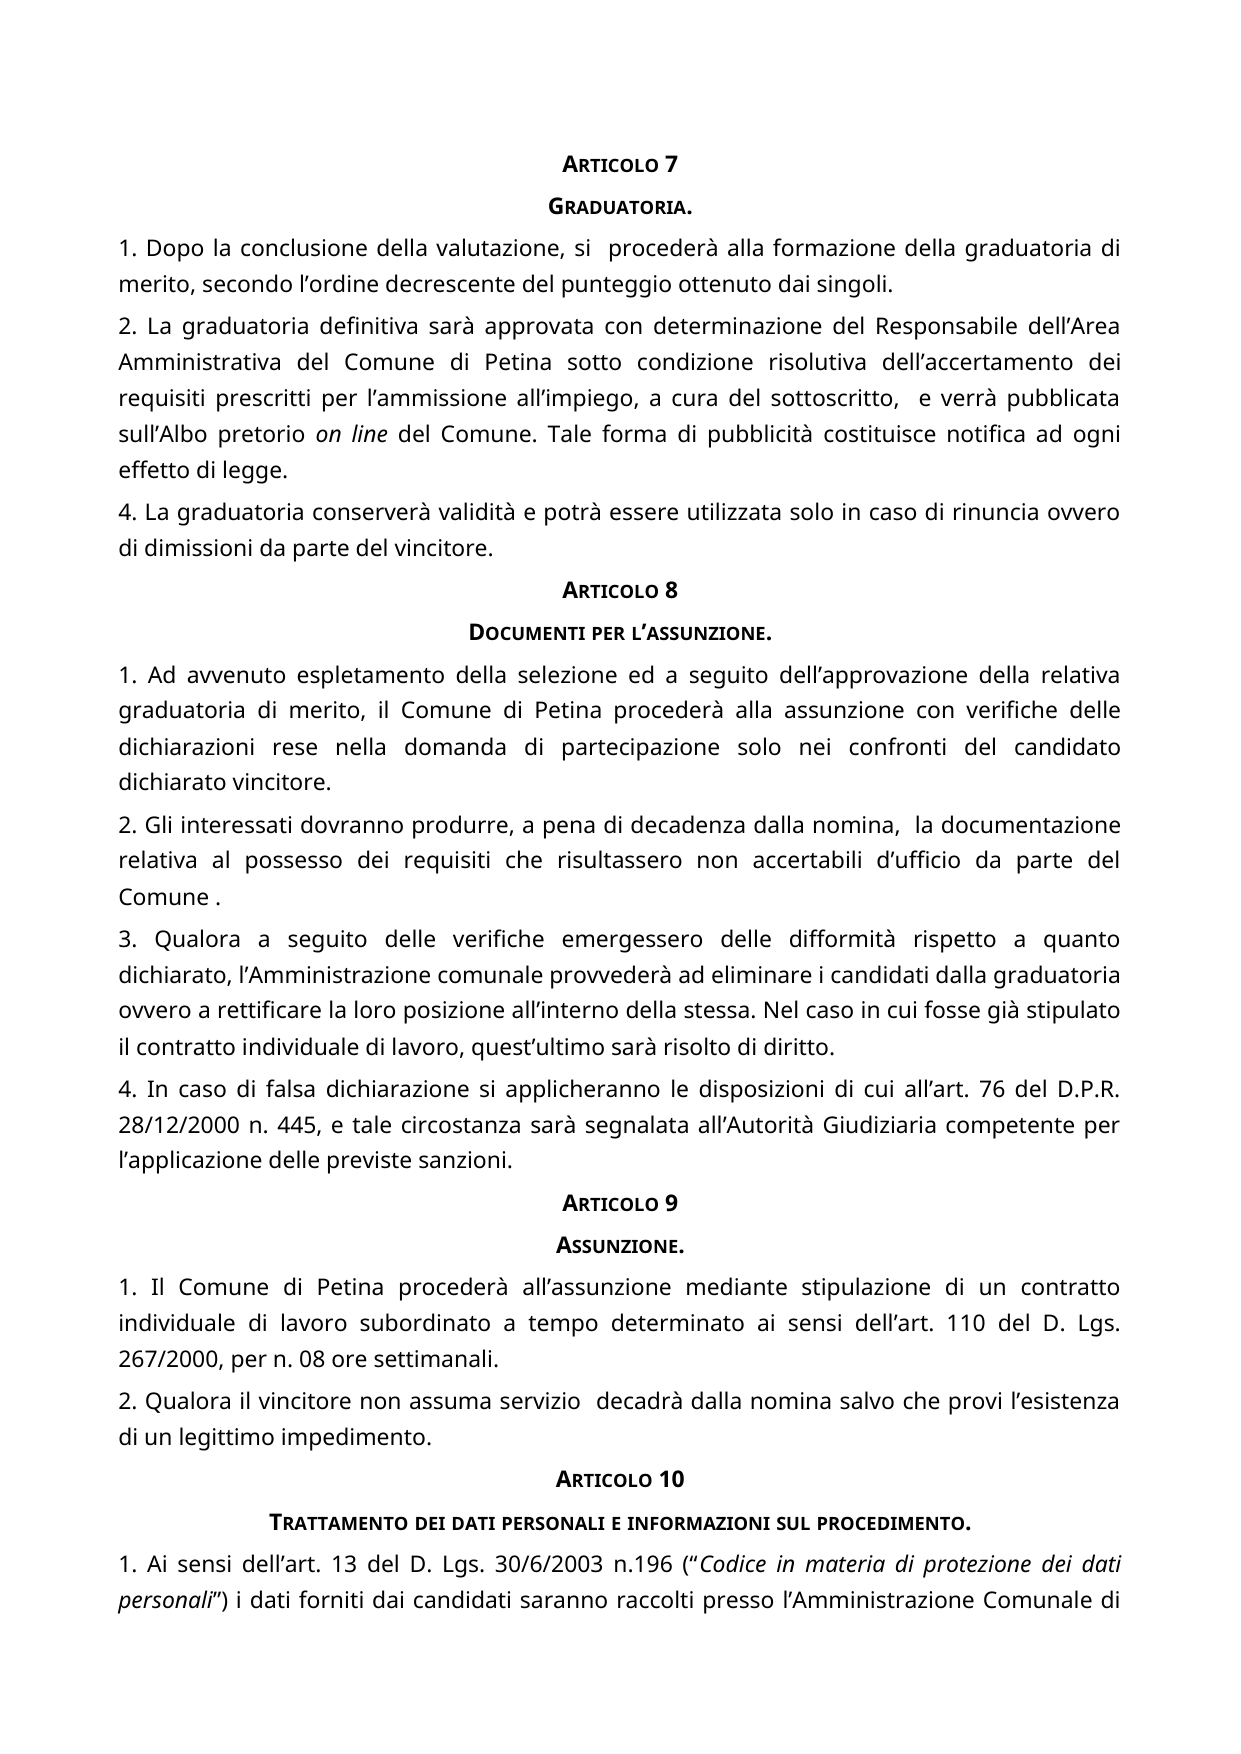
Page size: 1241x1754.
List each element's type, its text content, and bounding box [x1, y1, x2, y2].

text Articolo 8 [118, 574, 1122, 605]
text 1. Il Comune di Petina procederà all’assunzione mediante stipulazione di un contratto individuale di lavoro subordinato a tempo determinato ai sensi dell’art. 110 del D. Lgs. 267/2000, per n. 08 ore settimanali. [118, 1271, 1122, 1374]
text 1. Dopo la conclusione della valutazione, si procederà alla formazione della graduatoria di merito, secondo l’ordine decrescente del punteggio ottenuto dai singoli. [118, 232, 1122, 299]
text 2. Qualora il vincitore non assuma servizio decadrà dalla nomina salvo che provi l’esistenza di un legittimo impedimento. [118, 1385, 1122, 1452]
text 1. Ad avvenuto espletamento della selezione ed a seguito dell’approvazione della relativa graduatoria di merito, il Comune di Petina procederà alla assunzione con verifiche delle dichiarazioni rese nella domanda di partecipazione solo nei confronti del candidato dichiarato vincitore. [118, 658, 1122, 798]
text Assunzione. [118, 1229, 1122, 1260]
text 3. Qualora a seguito delle verifiche emergessero delle difformità rispetto a quanto dichiarato, l’Amministrazione comunale provvederà ad eliminare i candidati dalla graduatoria ovvero a rettificare la loro posizione all’interno della stessa. Nel caso in cui fosse già stipulato il contratto individuale di lavoro, quest’ultimo sarà risolto di diritto. [118, 923, 1122, 1062]
text Documenti per l’assunzione. [118, 616, 1122, 648]
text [118, 1548, 1122, 1615]
text 4. La graduatoria conserverà validità e potrà essere utilizzata solo in caso di rinuncia ovvero di dimissioni da parte del vincitore. [118, 496, 1122, 563]
text Graduatoria. [118, 190, 1122, 221]
text Articolo 9 [118, 1187, 1122, 1218]
text 2. La graduatoria definitiva sarà approvata con determinazione del Responsabile dell’Area Amministrativa del Comune di Petina sotto condizione risolutiva dell’accertamento dei requisiti prescritti per l’ammissione all’impiego, a cura del sottoscritto, e verrà pubblicata sull’Albo pretorio on line del Comune. Tale forma di pubblicità costituisce notifica ad ogni effetto di legge. [118, 310, 1122, 485]
text Trattamento dei dati personali e informazioni sul procedimento. [118, 1505, 1122, 1537]
text caso di falsa dichiarazione si applicheranno le disposizioni di cui all’art. 76 del D.P.R. 28/12/2000 n. 445, e tale circostanza sarà segnalata all’Autorità Giudiziaria competente per l’applicazione delle previste sanzioni. [118, 1073, 1122, 1176]
text Articolo 10 [118, 1463, 1122, 1494]
text Articolo 7 [118, 148, 1122, 179]
text 2. Gli interessati dovranno produrre, a pena di decadenza dalla nomina, la documentazione relativa al possesso dei requisiti che risultassero non accertabili d’ufficio da parte del Comune . [118, 808, 1122, 912]
